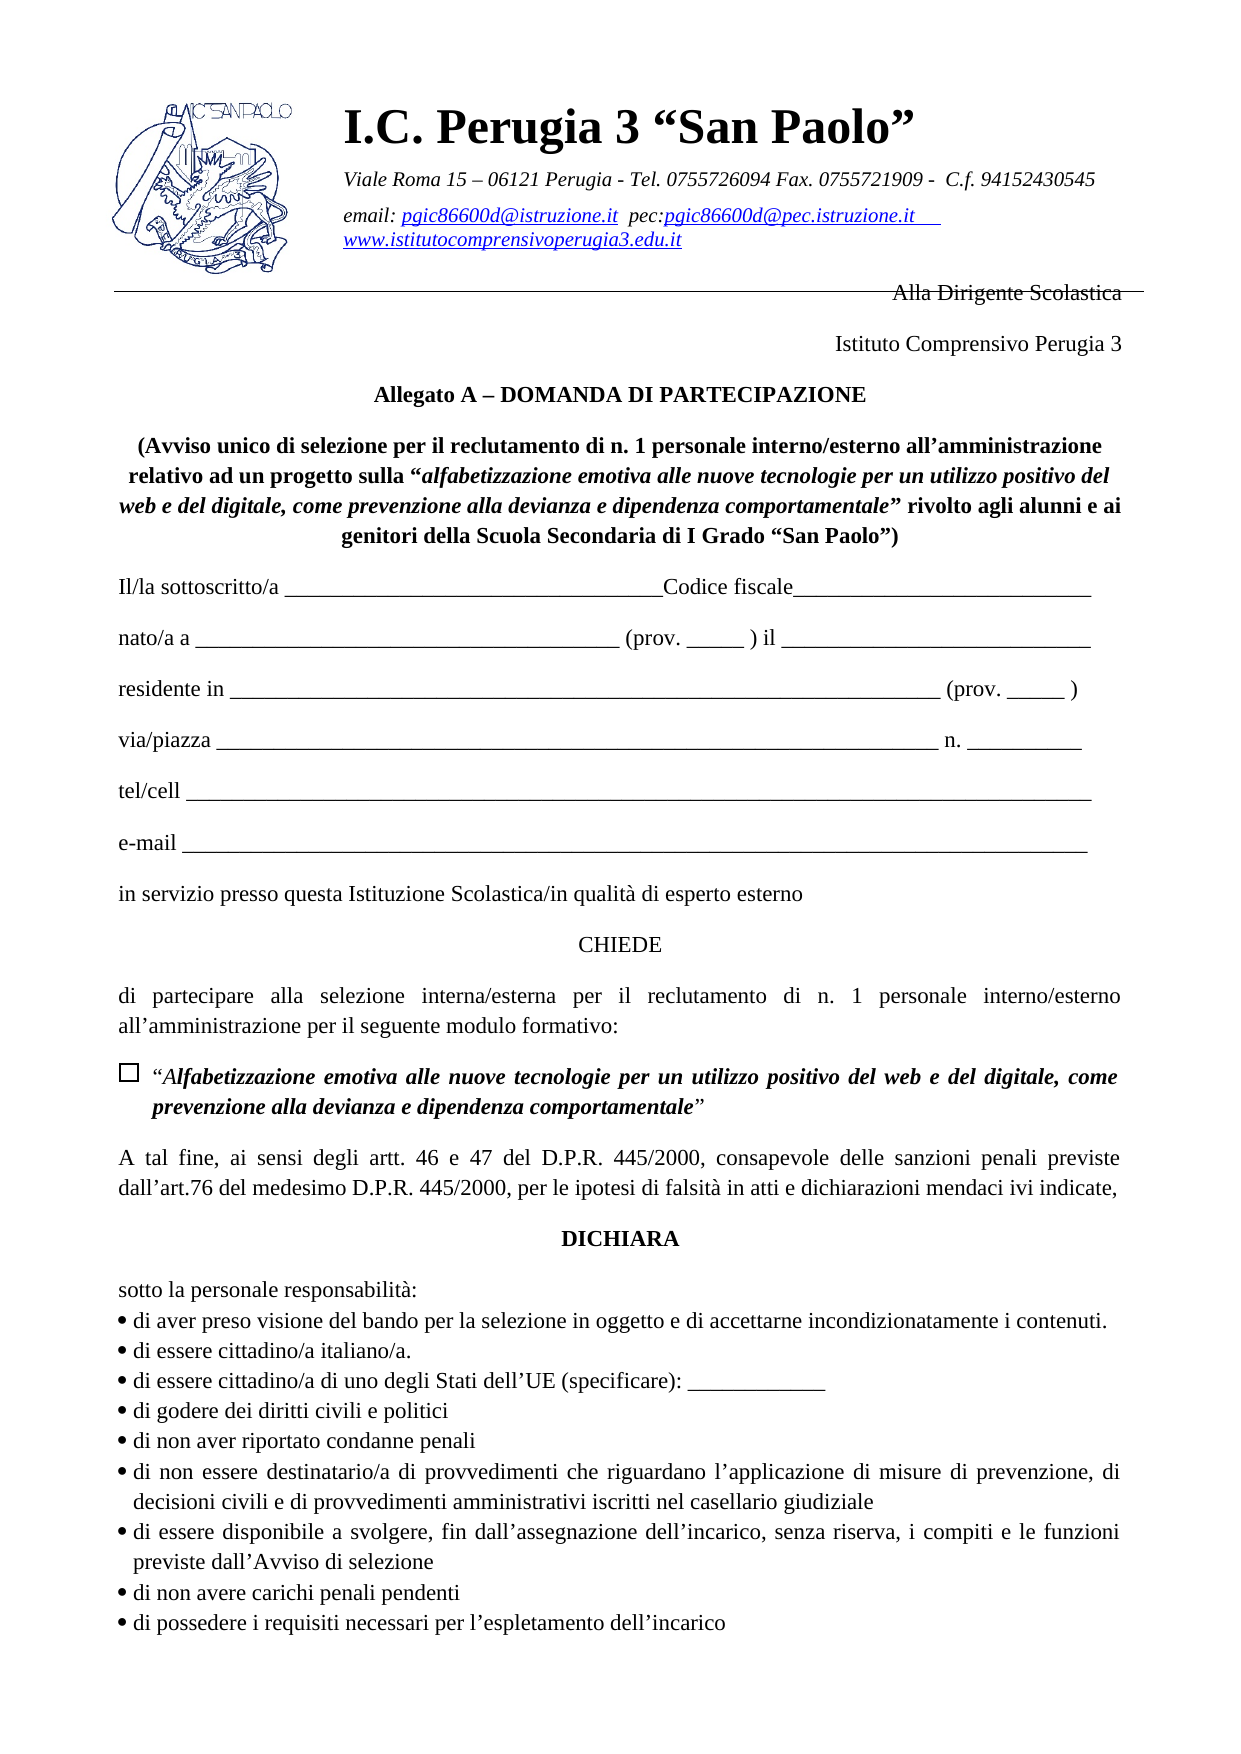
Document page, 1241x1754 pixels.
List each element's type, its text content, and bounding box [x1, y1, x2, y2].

picture [96, 92, 305, 287]
text Allegato A – DOMANDA DI PARTECIPAZIONE [118, 381, 1122, 407]
text sotto la personale responsabilità: [118, 1277, 1122, 1303]
text e-mail _______________________________________________________________________________ [118, 829, 1122, 855]
text A tal fine, ai sensi degli artt. 46 e 47 del D.P.R. 445/2000, consapevole delle sanzioni penali previste dall’art.76 del medesimo D.P.R. 445/2000, per le ipotesi di falsità in atti e dichiarazioni mendaci ivi indicate, [118, 1144, 1122, 1201]
text residente in ______________________________________________________________ (prov. _____ ) [118, 676, 1122, 702]
list di essere cittadino/a di uno degli Stati dell’UE (specificare): ____________ [118, 1367, 1122, 1393]
text (Avviso unico di selezione per il reclutamento di n. 1 personale interno/esterno all’amministrazione relativo ad un progetto sulla “alfabetizzazione emotiva alle nuove tecnologie per un utilizzo positivo del web e del digitale, come prevenzione alla devianza e dipendenza comportamentale” rivolto agli alunni e ai genitori della Scuola Secondaria di I Grado “San Paolo”) [118, 432, 1122, 549]
text tel/cell _______________________________________________________________________________ [118, 778, 1122, 804]
list di possedere i requisiti necessari per l’espletamento dell’incarico [118, 1609, 1122, 1635]
list di essere cittadino/a italiano/a. [118, 1337, 1122, 1363]
list di essere disponibile a svolgere, fin dall’assegnazione dell’incarico, senza riserva, i compiti e le funzioni previste dall’Avviso di selezione [118, 1518, 1122, 1575]
text DICHIARA [118, 1226, 1122, 1252]
text via/piazza _______________________________________________________________ n. __________ [118, 727, 1122, 753]
text CHIEDE [118, 931, 1122, 957]
text in servizio presso questa Istituzione Scolastica/in qualità di esperto esterno [118, 880, 1122, 906]
list di non essere destinatario/a di provvedimenti che riguardano l’applicazione di misure di prevenzione, di decisioni civili e di provvedimenti amministrativi iscritti nel casellario giudiziale [118, 1458, 1122, 1514]
text Alla Dirigente Scolastica [118, 164, 1122, 305]
text nato/a a _____________________________________ (prov. _____ ) il ___________________________ [118, 624, 1122, 651]
list di non aver riportato condanne penali [118, 1428, 1122, 1454]
text di partecipare alla selezione interna/esterna per il reclutamento di n. 1 personale interno/esterno all’amministrazione per il seguente modulo formativo: [118, 982, 1122, 1038]
text Istituto Comprensivo Perugia 3 [118, 330, 1122, 356]
list di aver preso visione del bando per la selezione in oggetto e di accettarne incondizionatamente i contenuti. [118, 1307, 1122, 1333]
list di godere dei diritti civili e politici [118, 1397, 1122, 1424]
list di non avere carichi penali pendenti [118, 1579, 1122, 1605]
text “Alfabetizzazione emotiva alle nuove tecnologie per un utilizzo positivo del web e del digitale, come prevenzione alla devianza e dipendenza comportamentale” [152, 1063, 1122, 1119]
text Il/la sottoscritto/a _________________________________Codice fiscale__________________________ [118, 573, 1122, 600]
